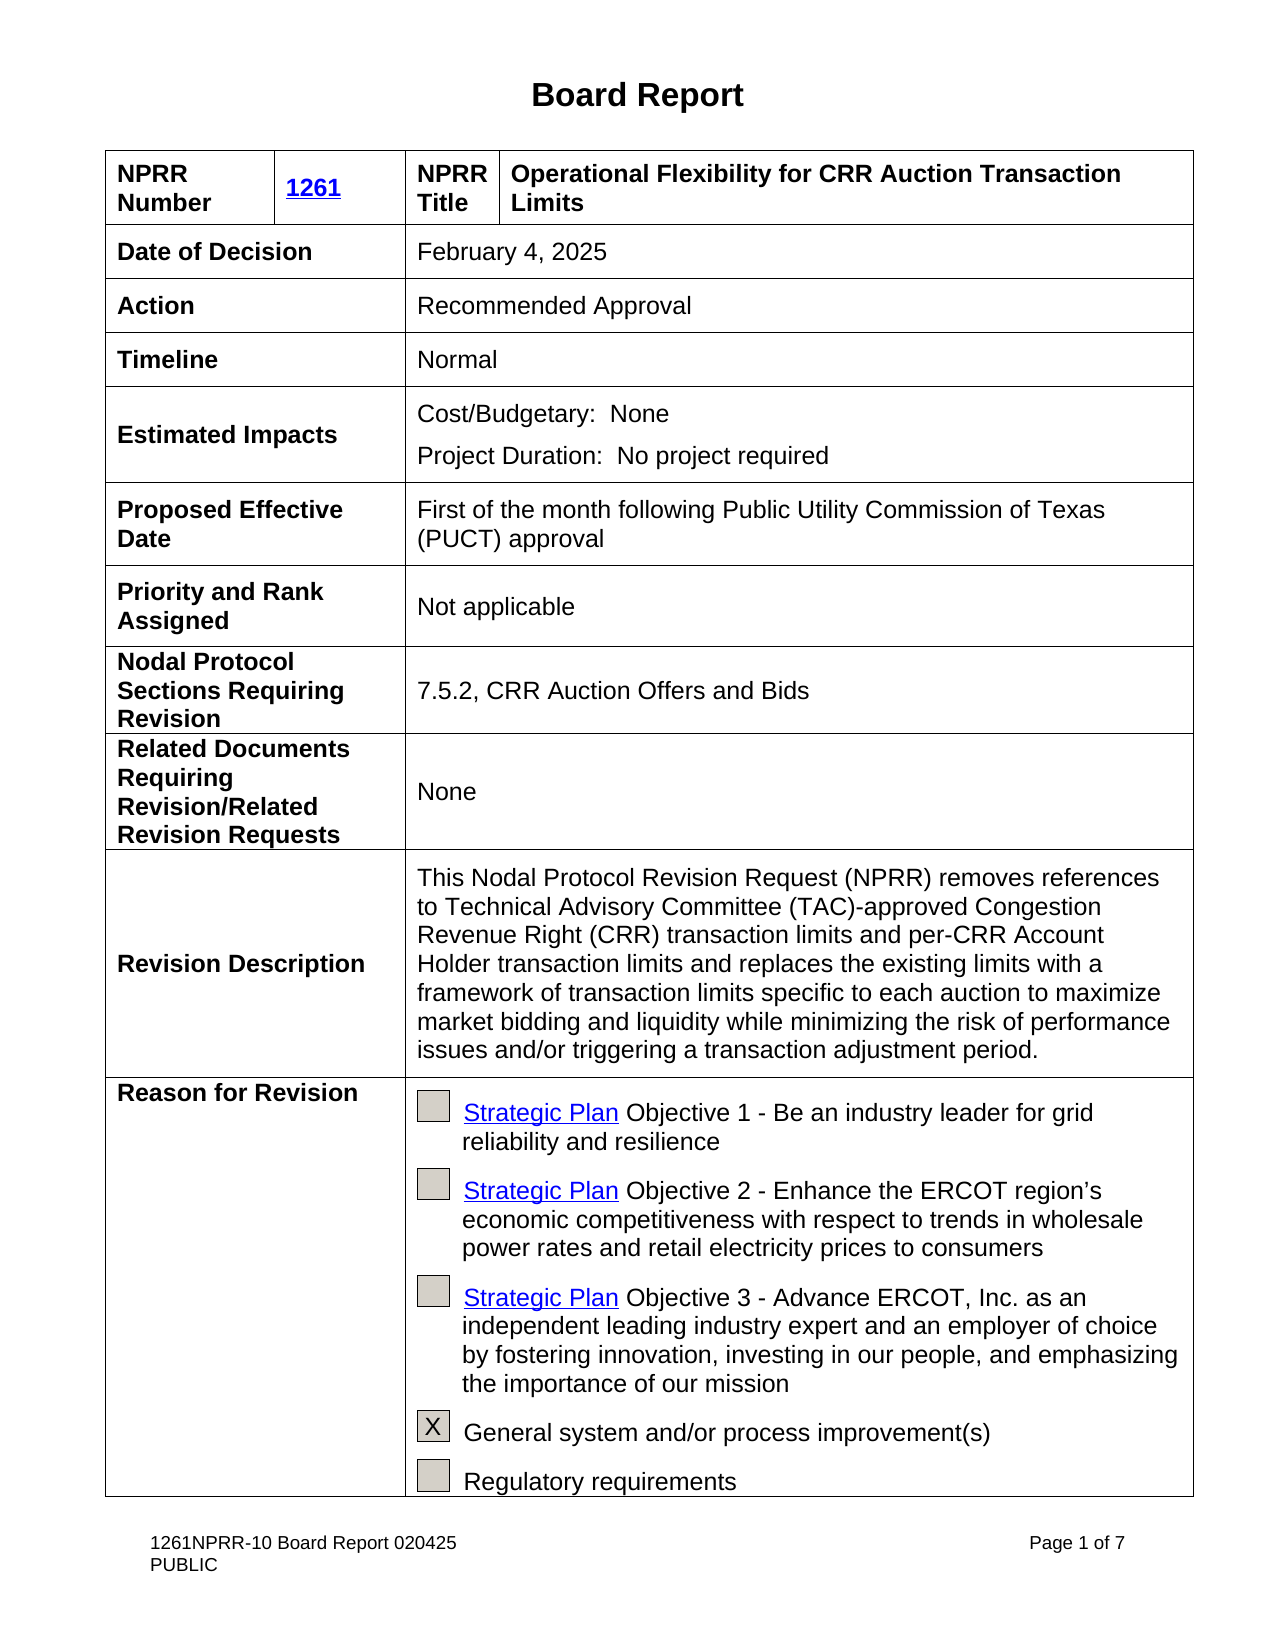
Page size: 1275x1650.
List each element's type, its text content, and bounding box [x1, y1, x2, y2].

table_cell Normal [406, 333, 1193, 386]
table_cell February 4, 2025 [406, 225, 1193, 278]
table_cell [406, 1078, 1193, 1496]
table_cell Date of Decision [106, 225, 405, 278]
table_cell Timeline [106, 333, 405, 386]
table_cell Reason for Revision [106, 1078, 405, 1496]
table_cell Cost/Budgetary: None Project Duration: No project required [406, 387, 1193, 482]
table_header NPRR Title [406, 151, 499, 224]
table_cell 7.5.2, CRR Auction Offers and Bids [406, 647, 1193, 733]
table_cell Proposed Effective Date [106, 483, 405, 565]
table_cell Related Documents Requiring Revision/Related Revision Requests [106, 734, 405, 849]
table_cell Recommended Approval [406, 279, 1193, 332]
table_cell Priority and Rank Assigned [106, 566, 405, 646]
table_cell Action [106, 279, 405, 332]
table_header NPRR Number [106, 151, 274, 224]
table_cell Estimated Impacts [106, 387, 405, 482]
table_cell Not applicable [406, 566, 1193, 646]
table_header 1261 [275, 151, 405, 224]
table_cell None [406, 734, 1193, 849]
table_cell Nodal Protocol Sections Requiring Revision [106, 647, 405, 733]
table_header Operational Flexibility for CRR Auction Transaction Limits [500, 151, 1193, 224]
table_cell First of the month following Public Utility Commission of Texas (PUCT) approval [406, 483, 1193, 565]
table_cell This Nodal Protocol Revision Request (NPRR) removes references to Technical Advisory Committee (TAC)-approved Congestion Revenue Right (CRR) transaction limits and per-CRR Account Holder transaction limits and replaces the existing limits with a framework of transaction limits specific to each auction to maximize market bidding and liquidity while minimizing the risk of performance issues and/or triggering a transaction adjustment period. [406, 850, 1193, 1077]
table_cell Revision Description [106, 850, 405, 1077]
